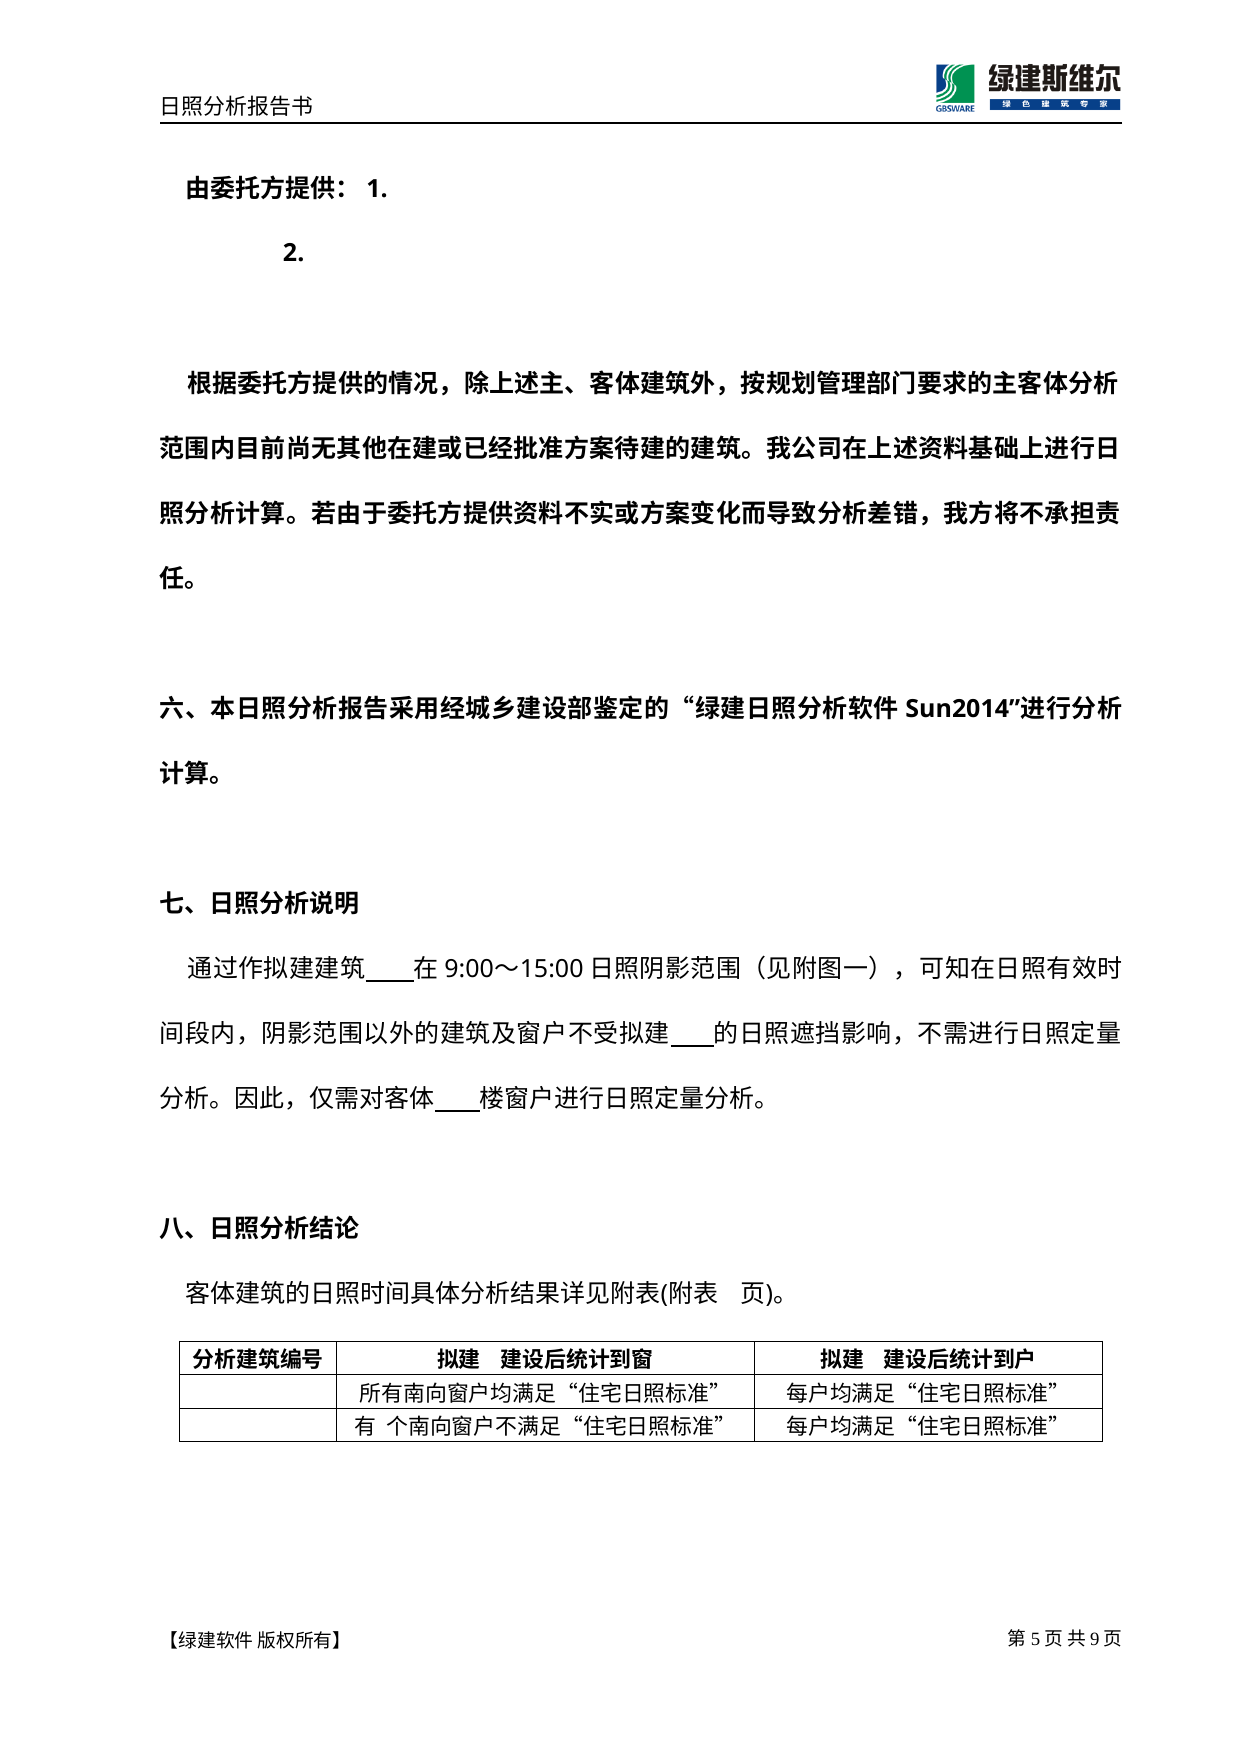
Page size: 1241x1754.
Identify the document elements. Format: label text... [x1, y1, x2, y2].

text 八、日照分析结论 [159, 1194, 1122, 1259]
table_header 拟建 建设后统计到户 [755, 1342, 1102, 1374]
text 根据委托方提供的情况，除上述主、客体建筑外，按规划管理部门要求的主客体分析范围内目前尚无其他在建或已经批准方案待建的建筑。我公司在上述资料基础上进行日照分析计算。若由于委托方提供资料不实或方案变化而导致分析差错，我方将不承担责任。 [159, 349, 1122, 609]
table_cell [180, 1375, 336, 1408]
text 通过作拟建建筑 在9:00～15:00日照阴影范围（见附图一），可知在日照有效时间段内，阴影范围以外的建筑及窗户不受拟建 的日照遮挡影响，不需进行日照定量分析。因此，仅需对客体 楼窗户进行日照定量分析。 [159, 934, 1122, 1129]
text 七、日照分析说明 [159, 869, 1122, 934]
table_header 分析建筑编号 [180, 1342, 336, 1374]
table_cell 所有南向窗户均满足“住宅日照标准” [337, 1375, 754, 1408]
picture [935, 62, 1121, 112]
table_cell 每户均满足“住宅日照标准” [755, 1409, 1102, 1441]
table_cell [180, 1409, 336, 1441]
text 由委托方提供： 1. [159, 154, 1122, 219]
table_cell 有 个南向窗户不满足“住宅日照标准” [337, 1409, 754, 1441]
text 2. [159, 219, 1122, 284]
text 客体建筑的日照时间具体分析结果详见附表(附表 页)。 [159, 1259, 1122, 1324]
table_cell 每户均满足“住宅日照标准” [755, 1375, 1102, 1408]
text 六、本日照分析报告采用经城乡建设部鉴定的“绿建日照分析软件Sun2014”进行分析计算。 [159, 674, 1122, 804]
table_header 拟建 建设后统计到窗 [337, 1342, 754, 1374]
